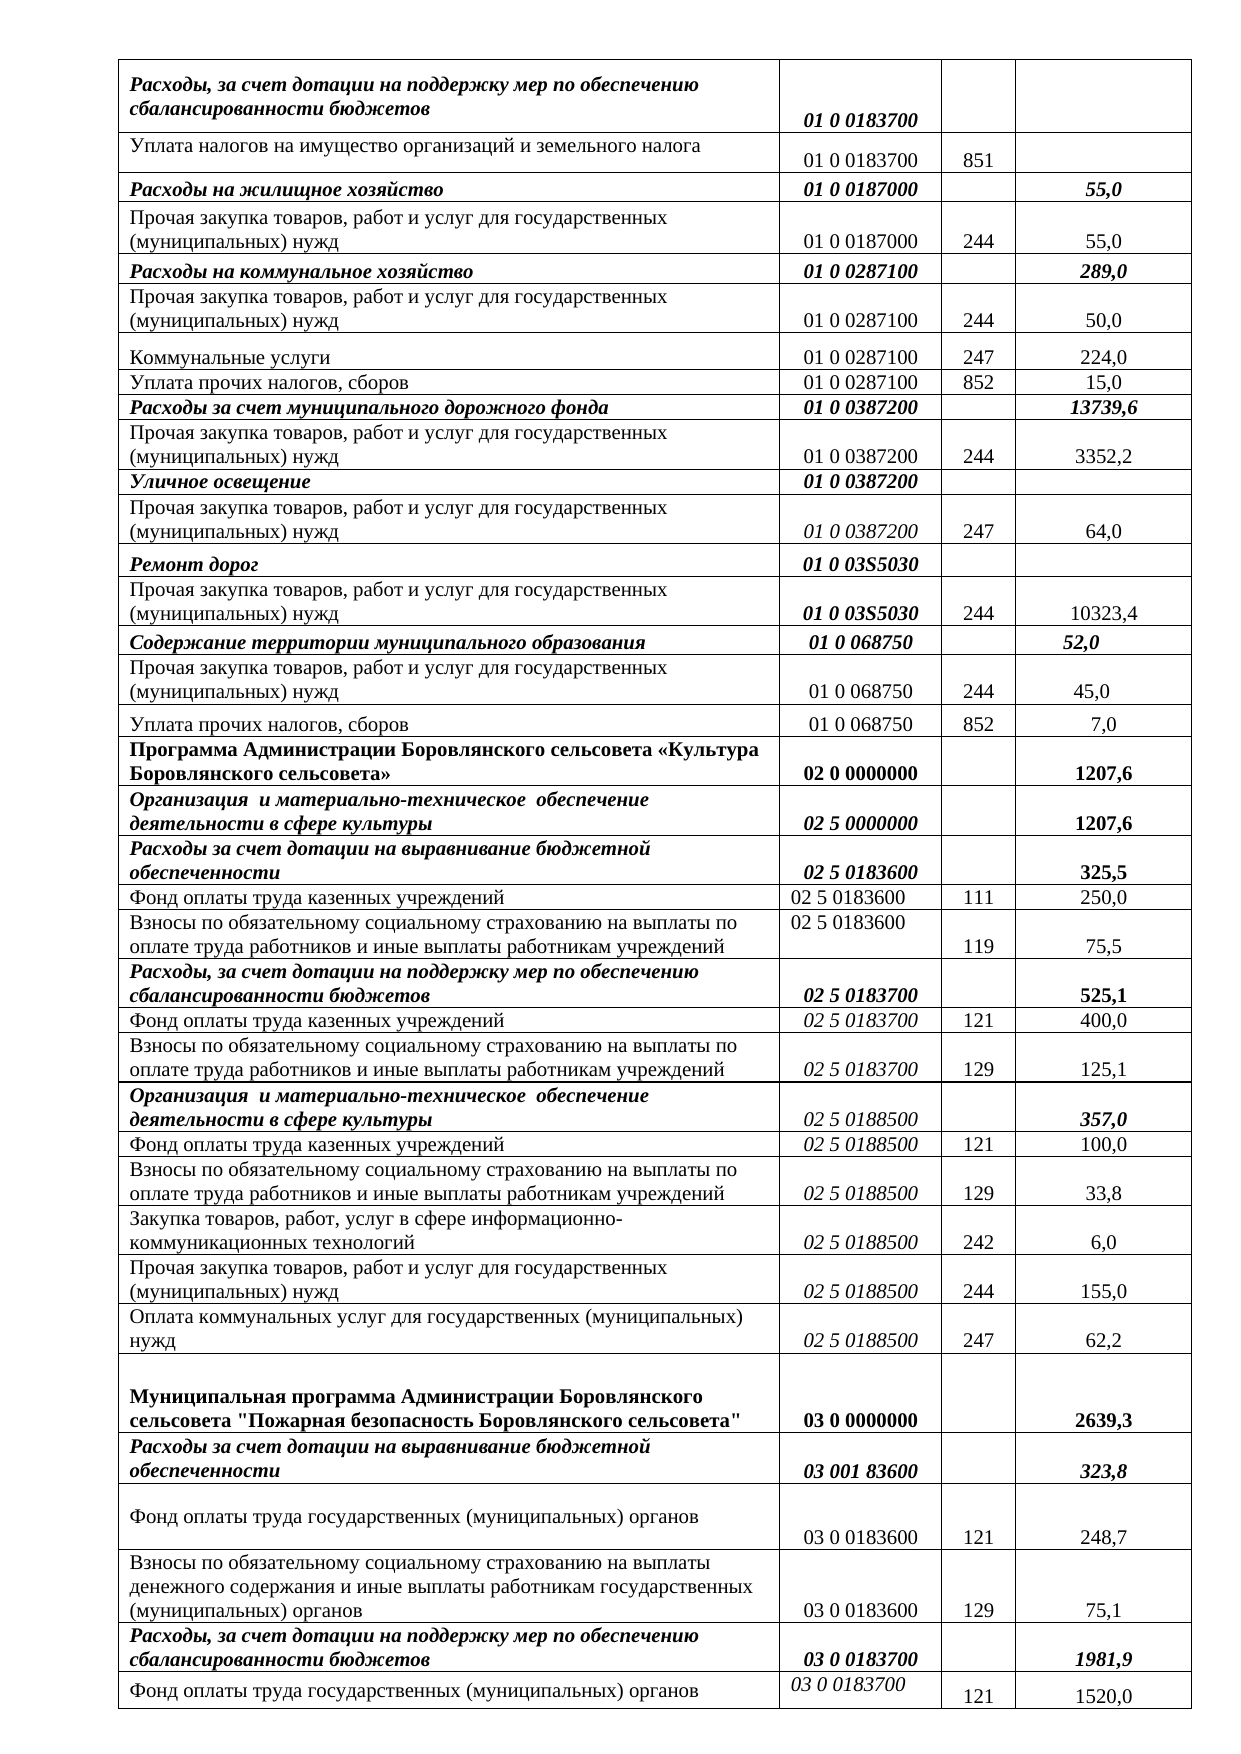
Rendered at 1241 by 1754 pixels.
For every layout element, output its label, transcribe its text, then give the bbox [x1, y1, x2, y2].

table_cell 55,0 [1016, 202, 1191, 253]
table_cell 155,0 [1016, 1255, 1191, 1303]
table_cell 2639,3 [1016, 1354, 1191, 1432]
table_cell 02 5 0188500 [780, 1304, 941, 1352]
table_cell 1981,9 [1016, 1623, 1191, 1671]
table_cell 02 5 0188500 [780, 1255, 941, 1303]
table_cell 1520,0 [1016, 1672, 1191, 1708]
table_cell Закупка товаров, работ, услуг в сфере информационно-коммуникационных технологий [119, 1206, 779, 1254]
table_cell 525,1 [1016, 959, 1191, 1007]
table_cell 244 [942, 202, 1015, 253]
table_cell 01 0 0387200 [780, 395, 941, 419]
table_cell Муниципальная программа Администрации Боровлянского сельсовета "Пожарная безопасность Боровлянского сельсовета" [119, 1354, 779, 1432]
table_cell 45,0 [1016, 655, 1191, 703]
table_cell 03 0 0183600 [780, 1484, 941, 1549]
table_cell 248,7 [1016, 1484, 1191, 1549]
table_cell [942, 254, 1015, 283]
table_cell 100,0 [1016, 1132, 1191, 1156]
table_cell Ремонт дорог [119, 544, 779, 576]
table_cell 7,0 [1016, 705, 1191, 736]
table_cell 01 0 0187000 [780, 173, 941, 201]
table_cell 33,8 [1016, 1157, 1191, 1205]
table_cell Фонд оплаты труда казенных учреждений [119, 1132, 779, 1156]
table_cell 15,0 [1016, 370, 1191, 394]
table_cell 01 0 0287100 [780, 284, 941, 332]
table_cell 02 0 0000000 [780, 737, 941, 785]
table_cell 244 [942, 420, 1015, 468]
table_cell Расходы за счет дотации на выравнивание бюджетной обеспеченности [119, 836, 779, 884]
table_cell 13739,6 [1016, 395, 1191, 419]
table_cell 125,1 [1016, 1033, 1191, 1081]
table_cell Фонд оплаты труда казенных учреждений [119, 1008, 779, 1032]
table_cell [942, 395, 1015, 419]
table_cell 247 [942, 495, 1015, 543]
table_cell 01 0 0387200 [780, 420, 941, 468]
table_cell 119 [942, 910, 1015, 958]
table_cell Прочая закупка товаров, работ и услуг для государственных (муниципальных) нужд [119, 577, 779, 625]
table_cell 6,0 [1016, 1206, 1191, 1254]
table_cell 01 0 0183700 [780, 60, 941, 132]
table_cell Взносы по обязательному социальному страхованию на выплаты по оплате труда работников и иные выплаты работникам учреждений [119, 1157, 779, 1205]
table_cell 01 0 0287100 [780, 333, 941, 369]
table_cell 01 0 068750 [780, 655, 941, 703]
table_cell 129 [942, 1550, 1015, 1622]
table_cell Организация и материально-техническое обеспечение деятельности в сфере культуры [119, 786, 779, 834]
table_cell 1207,6 [1016, 786, 1191, 834]
table_cell Расходы на жилищное хозяйство [119, 173, 779, 201]
table_cell 03 0 0000000 [780, 1354, 941, 1432]
table_cell 01 0 068750 [780, 626, 941, 654]
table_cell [119, 1672, 779, 1708]
table_cell 851 [942, 133, 1015, 172]
table_cell Прочая закупка товаров, работ и услуг для государственных (муниципальных) нужд [119, 495, 779, 543]
table_cell Организация и материально-техническое обеспечение деятельности в сфере культуры [119, 1083, 779, 1131]
table_cell Прочая закупка товаров, работ и услуг для государственных (муниципальных) нужд [119, 420, 779, 468]
table_cell 03 0 0183700 [780, 1672, 941, 1708]
table_cell [942, 737, 1015, 785]
table_cell Фонд оплаты труда государственных (муниципальных) органов [119, 1484, 779, 1549]
table_cell 03 0 0183600 [780, 1550, 941, 1622]
table_cell Содержание территории муниципального образования [119, 626, 779, 654]
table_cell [119, 1550, 779, 1622]
table_cell 01 0 0387200 [780, 495, 941, 543]
table_cell [942, 626, 1015, 654]
table_cell 111 [942, 885, 1015, 909]
table_cell Уплата налогов на имущество организаций и земельного налога [119, 133, 779, 172]
table_cell [942, 470, 1015, 493]
table_cell 02 5 0188500 [780, 1157, 941, 1205]
table_cell [942, 836, 1015, 884]
table_cell 244 [942, 284, 1015, 332]
table_cell [942, 786, 1015, 834]
table_cell 129 [942, 1033, 1015, 1081]
table_cell 01 0 0287100 [780, 370, 941, 394]
table_cell 64,0 [1016, 495, 1191, 543]
table_cell 121 [942, 1484, 1015, 1549]
table_cell 01 0 03S5030 [780, 544, 941, 576]
table_cell 62,2 [1016, 1304, 1191, 1352]
table_cell 129 [942, 1157, 1015, 1205]
table_cell Взносы по обязательному социальному страхованию на выплаты по оплате труда работников и иные выплаты работникам учреждений [119, 1033, 779, 1081]
table_cell [942, 1623, 1015, 1671]
table_cell Расходы за счет дотации на выравнивание бюджетной обеспеченности [119, 1433, 779, 1483]
table_cell [942, 544, 1015, 576]
table_cell Фонд оплаты труда казенных учреждений [119, 885, 779, 909]
table_cell 01 0 068750 [780, 705, 941, 736]
table_cell 02 5 0183700 [780, 1008, 941, 1032]
table_cell 75,1 [1016, 1550, 1191, 1622]
table_cell Оплата коммунальных услуг для государственных (муниципальных) нужд [119, 1304, 779, 1352]
table_cell 325,5 [1016, 836, 1191, 884]
table_cell 01 0 03S5030 [780, 577, 941, 625]
table_cell 242 [942, 1206, 1015, 1254]
table_cell 10323,4 [1016, 577, 1191, 625]
table_cell 01 0 0187000 [780, 202, 941, 253]
table_cell 03 001 83600 [780, 1433, 941, 1483]
table_cell [942, 1433, 1015, 1483]
table_cell 852 [942, 370, 1015, 394]
table_cell 02 5 0188500 [780, 1083, 941, 1131]
table_cell 02 5 0183600 [780, 836, 941, 884]
table_cell 02 5 0000000 [780, 786, 941, 834]
table_cell 01 0 0287100 [780, 254, 941, 283]
table_cell 244 [942, 1255, 1015, 1303]
table_cell 02 5 0183600 [780, 885, 941, 909]
table_cell 852 [942, 705, 1015, 736]
table_cell 121 [942, 1672, 1015, 1708]
table_cell [1016, 133, 1191, 172]
table_cell [1016, 544, 1191, 576]
table_cell 121 [942, 1008, 1015, 1032]
table_cell 02 5 0183700 [780, 959, 941, 1007]
table_cell 50,0 [1016, 284, 1191, 332]
table_cell 1207,6 [1016, 737, 1191, 785]
table_cell 400,0 [1016, 1008, 1191, 1032]
table_cell 289,0 [1016, 254, 1191, 283]
table_cell 52,0 [1016, 626, 1191, 654]
table_cell 75,5 [1016, 910, 1191, 958]
table_cell 244 [942, 655, 1015, 703]
table_cell 01 0 0387200 [780, 470, 941, 493]
table_cell [942, 959, 1015, 1007]
table_cell 247 [942, 1304, 1015, 1352]
table_cell Прочая закупка товаров, работ и услуг для государственных (муниципальных) нужд [119, 202, 779, 253]
table_cell 02 5 0188500 [780, 1206, 941, 1254]
table_cell 323,8 [1016, 1433, 1191, 1483]
table_cell Прочая закупка товаров, работ и услуг для государственных (муниципальных) нужд [119, 655, 779, 703]
table_cell Расходы, за счет дотации на поддержку мер по обеспечению сбалансированности бюджетов [119, 1623, 779, 1671]
table_cell Расходы на коммунальное хозяйство [119, 254, 779, 283]
table_cell 02 5 0183700 [780, 1033, 941, 1081]
table_cell [1016, 60, 1191, 132]
table_cell 02 5 0188500 [780, 1132, 941, 1156]
table_cell 247 [942, 333, 1015, 369]
table_cell Уличное освещение [119, 470, 779, 493]
table_cell 03 0 0183700 [780, 1623, 941, 1671]
table_cell Программа Администрации Боровлянского сельсовета «Культура Боровлянского сельсовета» [119, 737, 779, 785]
table_cell 357,0 [1016, 1083, 1191, 1131]
table_cell Расходы за счет муниципального дорожного фонда [119, 395, 779, 419]
table_cell Коммунальные услуги [119, 333, 779, 369]
table_cell [942, 173, 1015, 201]
table_cell 121 [942, 1132, 1015, 1156]
table_cell [942, 1354, 1015, 1432]
table_cell 250,0 [1016, 885, 1191, 909]
table_cell Расходы, за счет дотации на поддержку мер по обеспечению сбалансированности бюджетов [119, 959, 779, 1007]
table_cell 55,0 [1016, 173, 1191, 201]
table_cell [1016, 470, 1191, 493]
table_cell 244 [942, 577, 1015, 625]
table_cell 02 5 0183600 [780, 910, 941, 958]
table_cell Уплата прочих налогов, сборов [119, 705, 779, 736]
table_cell 224,0 [1016, 333, 1191, 369]
table_cell Уплата прочих налогов, сборов [119, 370, 779, 394]
table_cell Прочая закупка товаров, работ и услуг для государственных (муниципальных) нужд [119, 1255, 779, 1303]
table_cell 01 0 0183700 [780, 133, 941, 172]
table_cell Взносы по обязательному социальному страхованию на выплаты по оплате труда работников и иные выплаты работникам учреждений [119, 910, 779, 958]
table_cell [942, 1083, 1015, 1131]
table_cell [942, 60, 1015, 132]
table_cell Прочая закупка товаров, работ и услуг для государственных (муниципальных) нужд [119, 284, 779, 332]
table_cell 3352,2 [1016, 420, 1191, 468]
table_cell Расходы, за счет дотации на поддержку мер по обеспечению сбалансированности бюджетов [119, 60, 779, 132]
